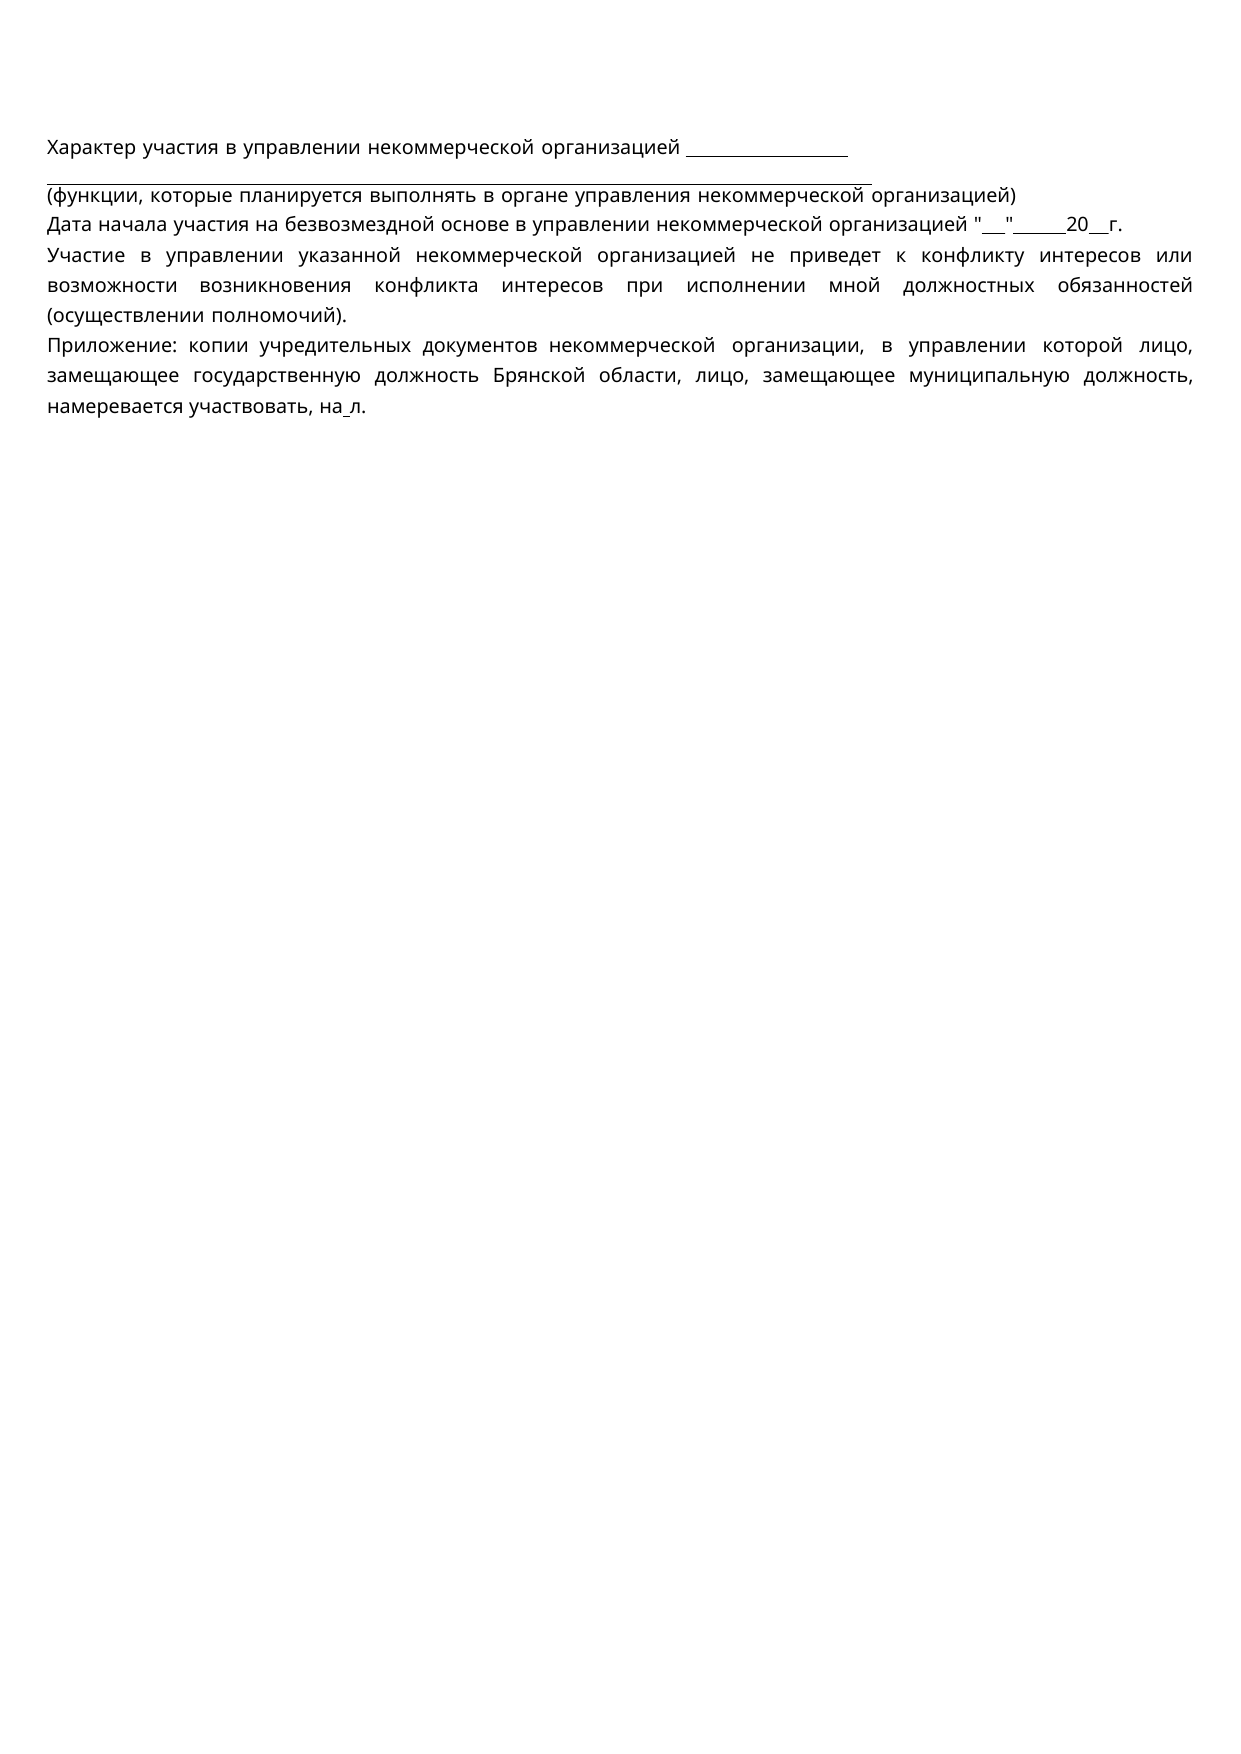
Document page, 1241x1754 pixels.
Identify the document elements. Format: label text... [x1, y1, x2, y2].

text Дата начала участия на безвозмездной основе в управлении некоммерческой организацией " " 20 г. [47, 210, 1205, 237]
text Приложение: копии учредительных документов некоммерческой организации, в управлении которой лицо, замещающее государственную должность Брянской области, лицо, замещающее муниципальную должность, намеревается участвовать, на л. [47, 331, 1194, 420]
text Характер участия в управлении некоммерческой организацией [47, 133, 1205, 160]
text (функции, которые планируется выполнять в органе управления некоммерческой организацией) [47, 180, 1205, 207]
text Участие в управлении указанной некоммерческой организацией не приведет к конфликту интересов или возможности возникновения конфликта интересов при исполнении мной должностных обязанностей (осуществлении полномочий). [47, 241, 1194, 328]
